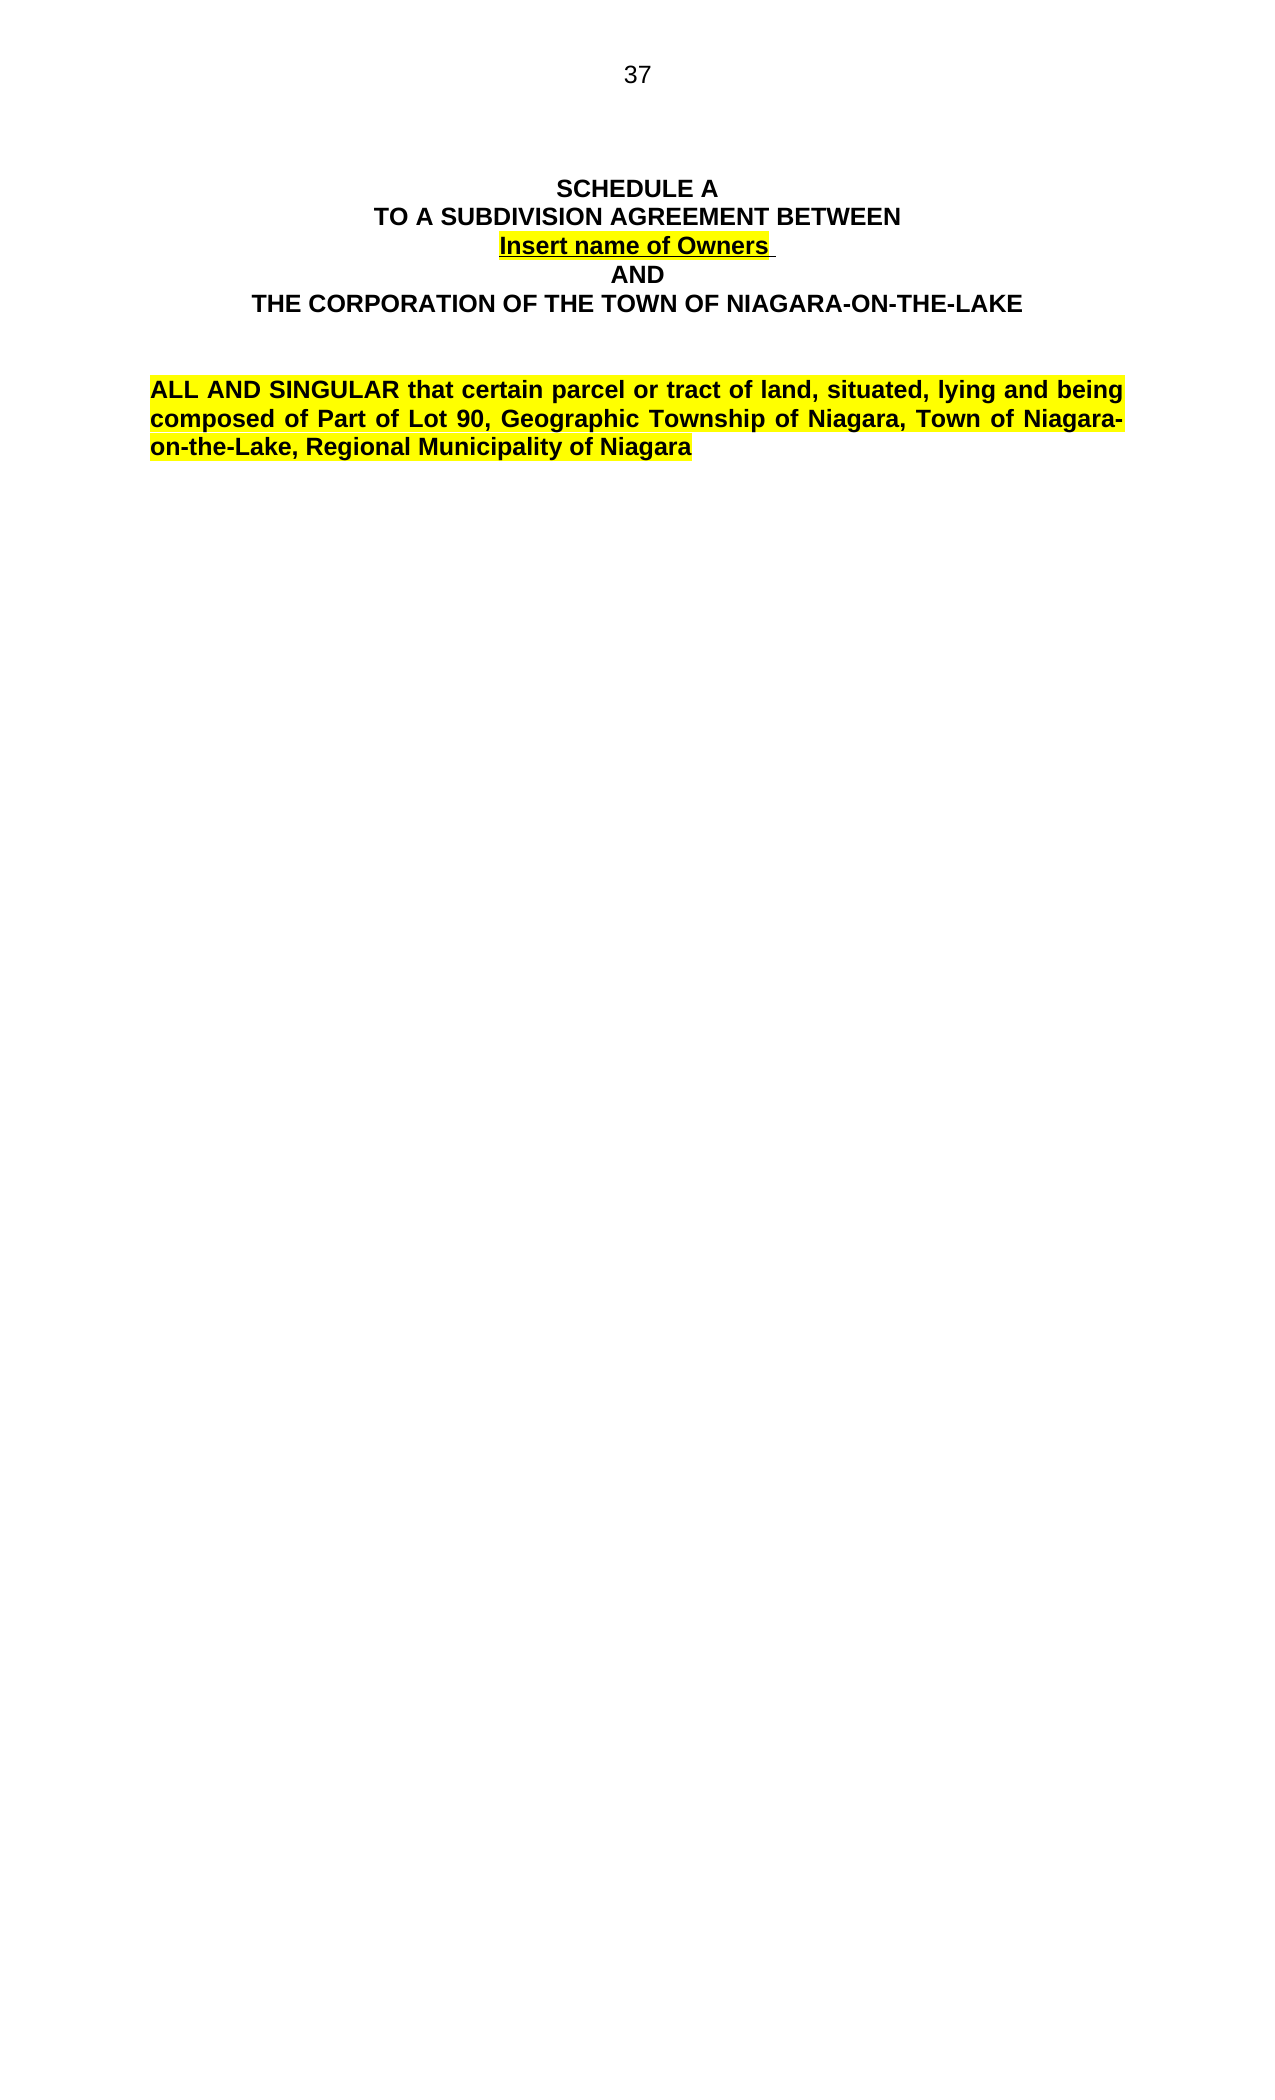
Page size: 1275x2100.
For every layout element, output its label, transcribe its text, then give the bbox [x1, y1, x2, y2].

subtitle ALL AND SINGULAR that certain parcel or tract of land, situated, lying and being composed of Part of Lot 90, Geographic Township of Niagara, Town of Niagara-on-the-Lake, Regional Municipality of Niagara [150, 432, 1125, 461]
subtitle TO A SUBDIVISION AGREEMENT BETWEEN [150, 202, 1125, 231]
subtitle THE CORPORATION OF THE TOWN OF NIAGARA-ON-THE-LAKE [150, 289, 1125, 317]
subtitle SCHEDULE A [150, 174, 1125, 202]
subtitle Insert name of Owners AND [150, 231, 1125, 289]
